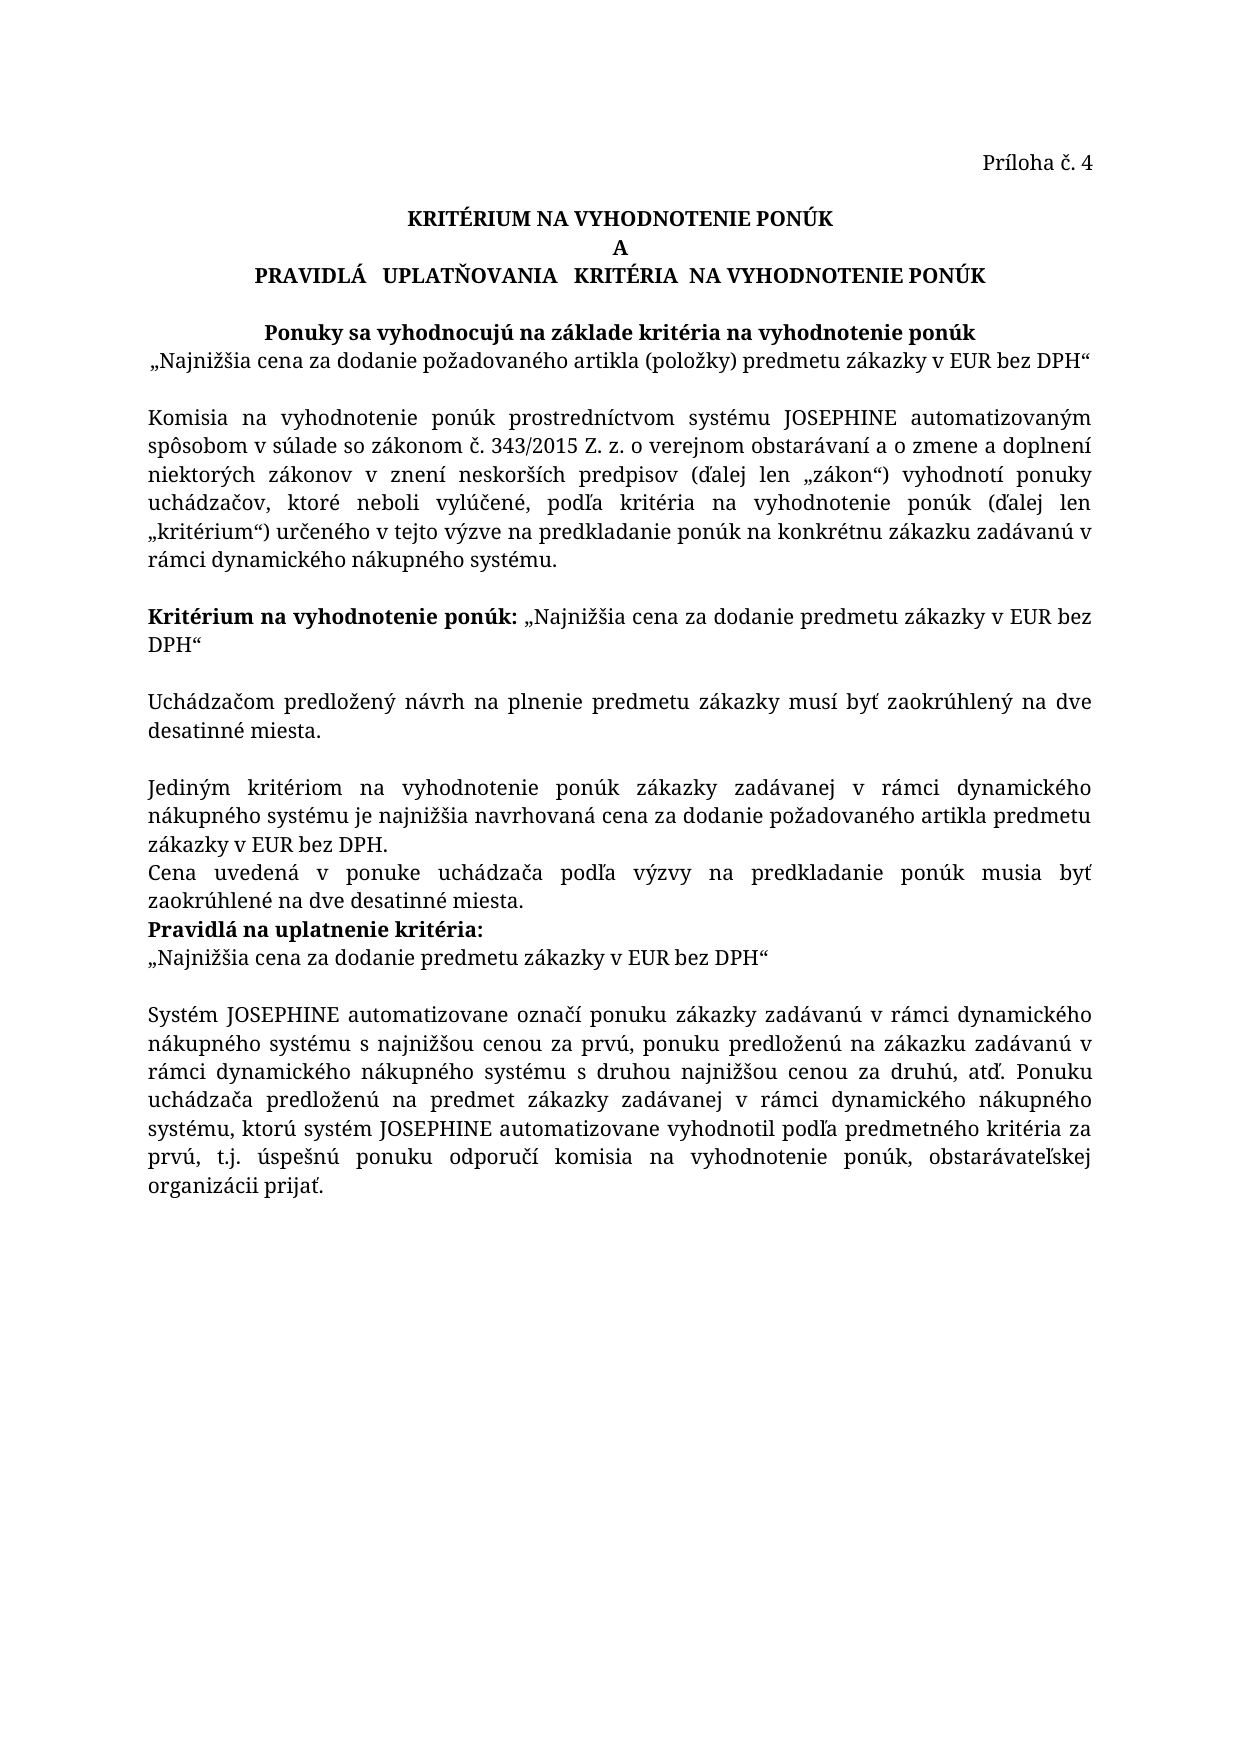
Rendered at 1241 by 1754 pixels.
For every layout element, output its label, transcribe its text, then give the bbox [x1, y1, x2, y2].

text Príloha č. 4 [738, 148, 1093, 176]
text „Najnižšia cena za dodanie predmetu zákazky v EUR bez DPH“ [148, 943, 1093, 972]
text „Najnižšia cena za dodanie požadovaného artikla (položky) predmetu zákazky v EUR bez DPH“ [148, 346, 1093, 375]
text A [148, 233, 1093, 261]
text Jediným kritériom na vyhodnotenie ponúk zákazky zadávanej v rámci dynamického nákupného systému je najnižšia navrhovaná cena za dodanie požadovaného artikla predmetu zákazky v EUR bez DPH. [148, 773, 1093, 858]
text Pravidlá na uplatnenie kritéria: [148, 915, 1093, 943]
text Kritérium na vyhodnotenie ponúk: „Najnižšia cena za dodanie predmetu zákazky v EUR bez DPH“ [148, 602, 1093, 659]
text Systém JOSEPHINE automatizovane označí ponuku zákazky zadávanú v rámci dynamického nákupného systému s najnižšou cenou za prvú, ponuku predloženú na zákazku zadávanú v rámci dynamického nákupného systému s druhou najnižšou cenou za druhú, atď. Ponuku uchádzača predloženú na predmet zákazky zadávanej v rámci dynamického nákupného systému, ktorú systém JOSEPHINE automatizovane vyhodnotil podľa predmetného kritéria za prvú, t.j. úspešnú ponuku odporučí komisia na vyhodnotenie ponúk, obstarávateľskej organizácii prijať. [148, 1000, 1093, 1199]
text Cena uvedená v ponuke uchádzača podľa výzvy na predkladanie ponúk musia byť zaokrúhlené na dve desatinné miesta. [148, 858, 1093, 915]
text Uchádzačom predložený návrh na plnenie predmetu zákazky musí byť zaokrúhlený na dve desatinné miesta. [148, 687, 1093, 744]
text Komisia na vyhodnotenie ponúk prostredníctvom systému JOSEPHINE automatizovaným spôsobom v súlade so zákonom č. 343/2015 Z. z. o verejnom obstarávaní a o zmene a doplnení niektorých zákonov v znení neskorších predpisov (ďalej len „zákon“) vyhodnotí ponuky uchádzačov, ktoré neboli vylúčené, podľa kritéria na vyhodnotenie ponúk (ďalej len „kritérium“) určeného v tejto výzve na predkladanie ponúk na konkrétnu zákazku zadávanú v rámci dynamického nákupného systému. [148, 403, 1093, 574]
text Ponuky sa vyhodnocujú na základe kritéria na vyhodnotenie ponúk [148, 318, 1093, 346]
text KRITÉRIUM NA VYHODNOTENIE PONÚK [148, 204, 1093, 233]
text PRAVIDLÁ UPLATŇOVANIA KRITÉRIA NA VYHODNOTENIE PONÚK [148, 261, 1093, 290]
